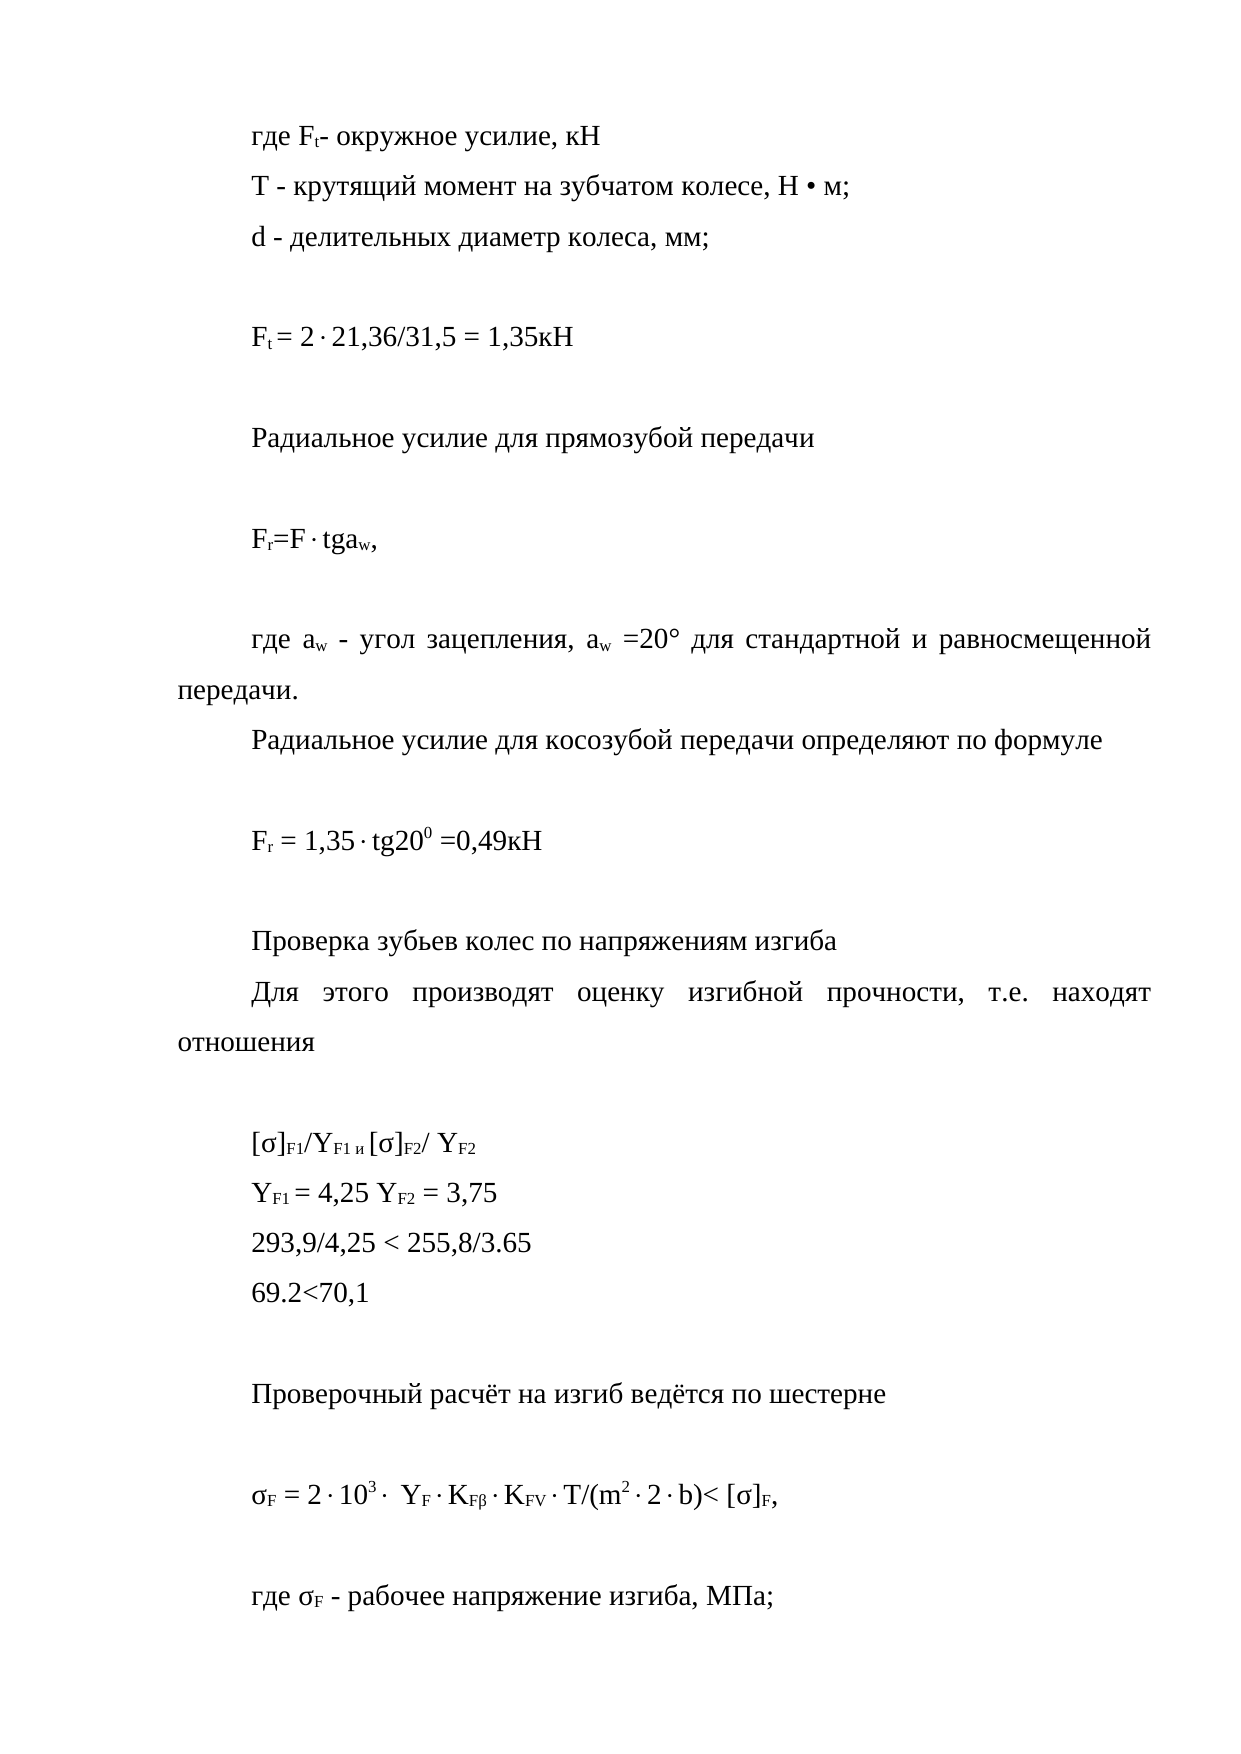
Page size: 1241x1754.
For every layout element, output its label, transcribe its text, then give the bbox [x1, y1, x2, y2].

text Ft = 221,36/31,5 = 1,35кН [177, 319, 1152, 353]
text σF = 2103 YFKFβKFVT/(m22b)< [σ]F, [177, 1477, 1152, 1511]
text Проверочный расчёт на изгиб ведётся по шестерне [177, 1376, 1152, 1410]
text Fr=Ftgaw, [177, 521, 1152, 554]
text YF1 = 4,25 YF2 = 3,75 [177, 1175, 1152, 1208]
text d - делительных диаметр колеса, мм; [177, 219, 1152, 252]
text где σF - рабочее напряжение изгиба, МПа; [177, 1578, 1152, 1611]
text Радиальное усилие для прямозубой передачи [177, 420, 1152, 454]
text T - крутящий момент на зубчатом колесе, Н • м; [177, 168, 1152, 202]
text Fr = 1,35tg200 =0,49кН [177, 823, 1152, 856]
text где aw - угол зацепления, aw =20° для стандартной и равносмещенной передачи. [177, 621, 1152, 705]
text Для этого производят оценку изгибной прочности, т.е. находят отношения [177, 974, 1152, 1058]
text [σ]F1/YF1 и [σ]F2/ YF2 [177, 1125, 1152, 1158]
text 293,9/4,25 < 255,8/3.65 [177, 1225, 1152, 1259]
text 69.2<70,1 [177, 1276, 1152, 1309]
text Радиальное усилие для косозубой передачи определяют по формуле [177, 722, 1152, 756]
text Проверка зубьев колес по напряжениям изгиба [177, 923, 1152, 957]
text где Ft- окружное усилие, кН [177, 118, 1152, 152]
